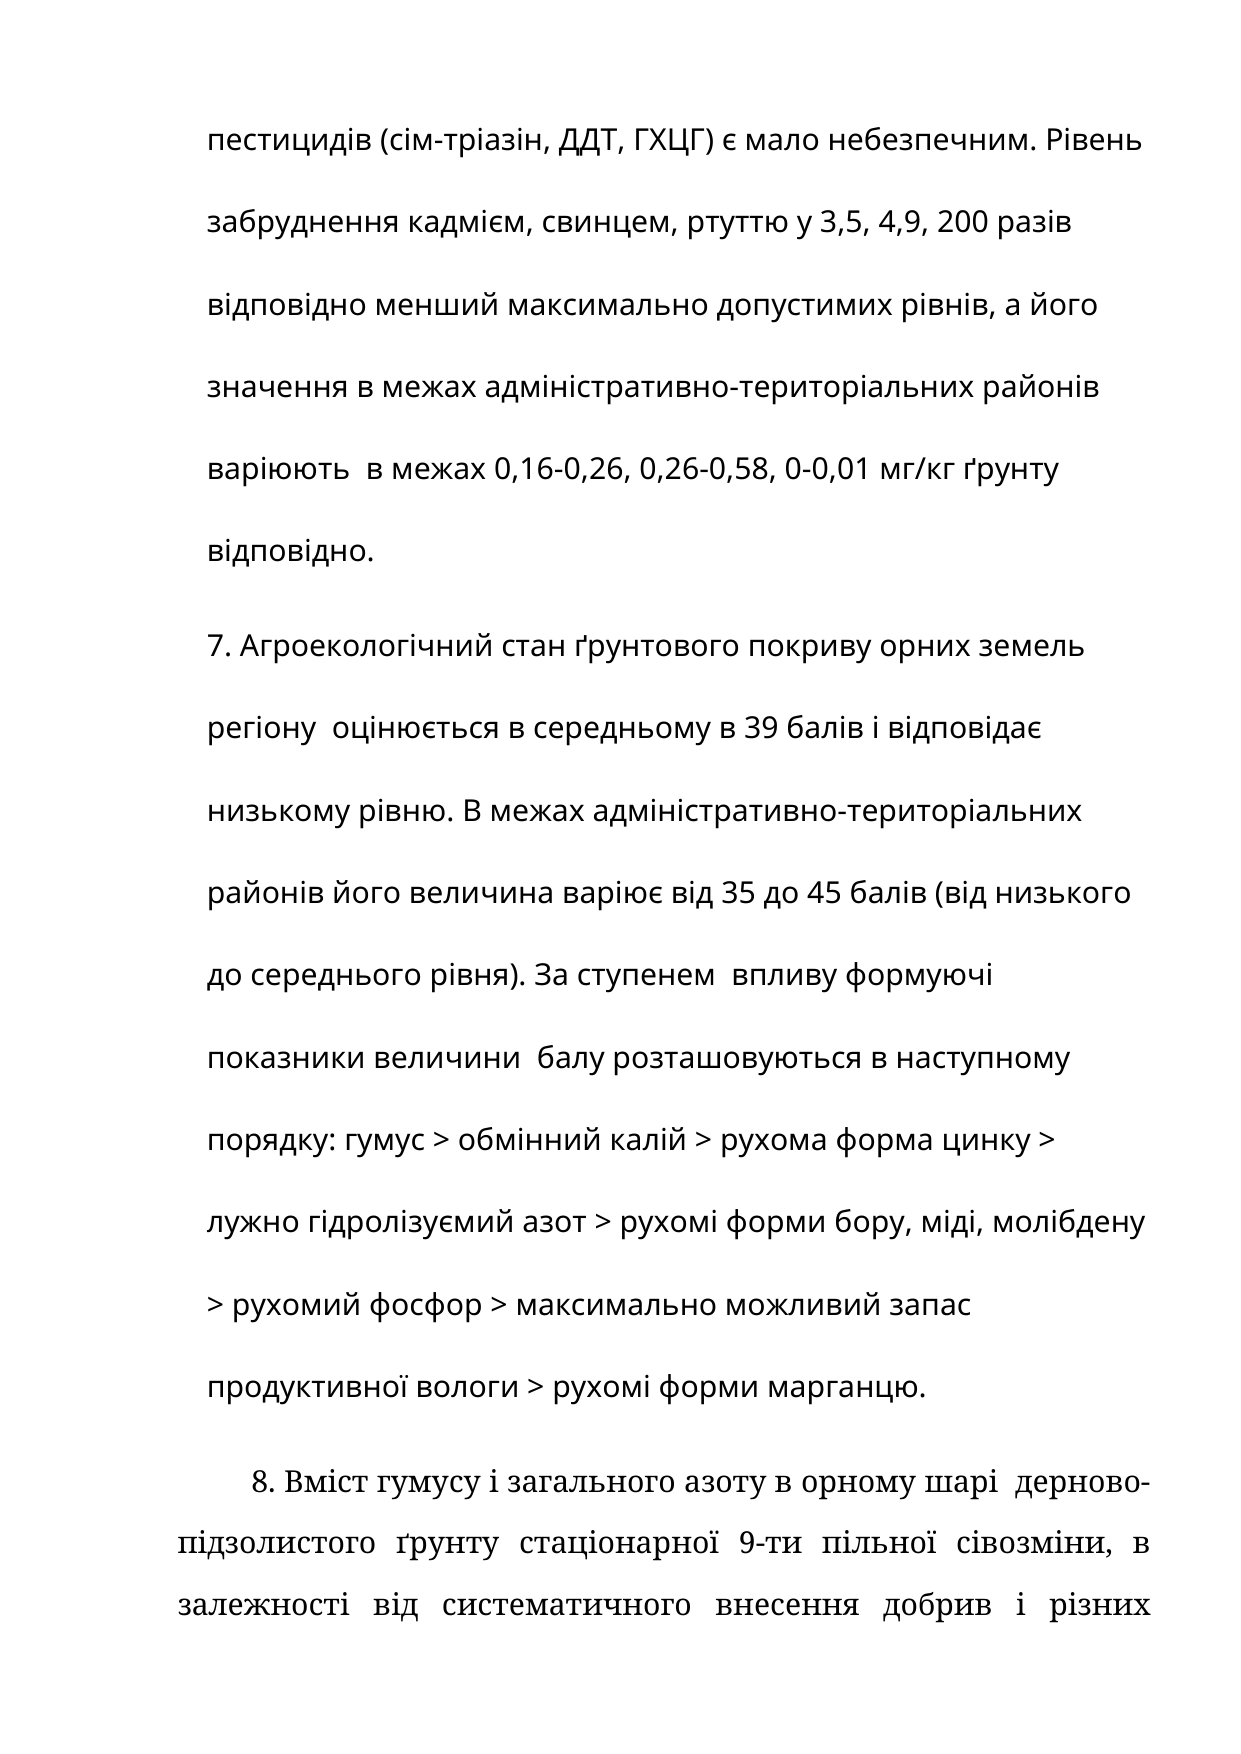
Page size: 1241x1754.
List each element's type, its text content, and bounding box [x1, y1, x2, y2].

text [177, 1460, 1152, 1624]
text 7. Агроекологічний стан ґрунтового покриву орних земель регіону оцінюється в середньому в 39 балів і відповідає низькому рівню. В межах адміністративно-територіальних районів його величина варіює від 35 до 45 балів (від низького до середнього рівня). За ступенем впливу формуючі показники величини балу розташовуються в наступному порядку: гумус > обмінний калій > рухома форма цинку > лужно гідролізуємий азот > рухомі форми бору, міді, молібдену > рухомий фосфор > максимально можливий запас продуктивної вологи > рухомі форми марганцю. [207, 624, 1152, 1406]
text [207, 118, 1152, 571]
